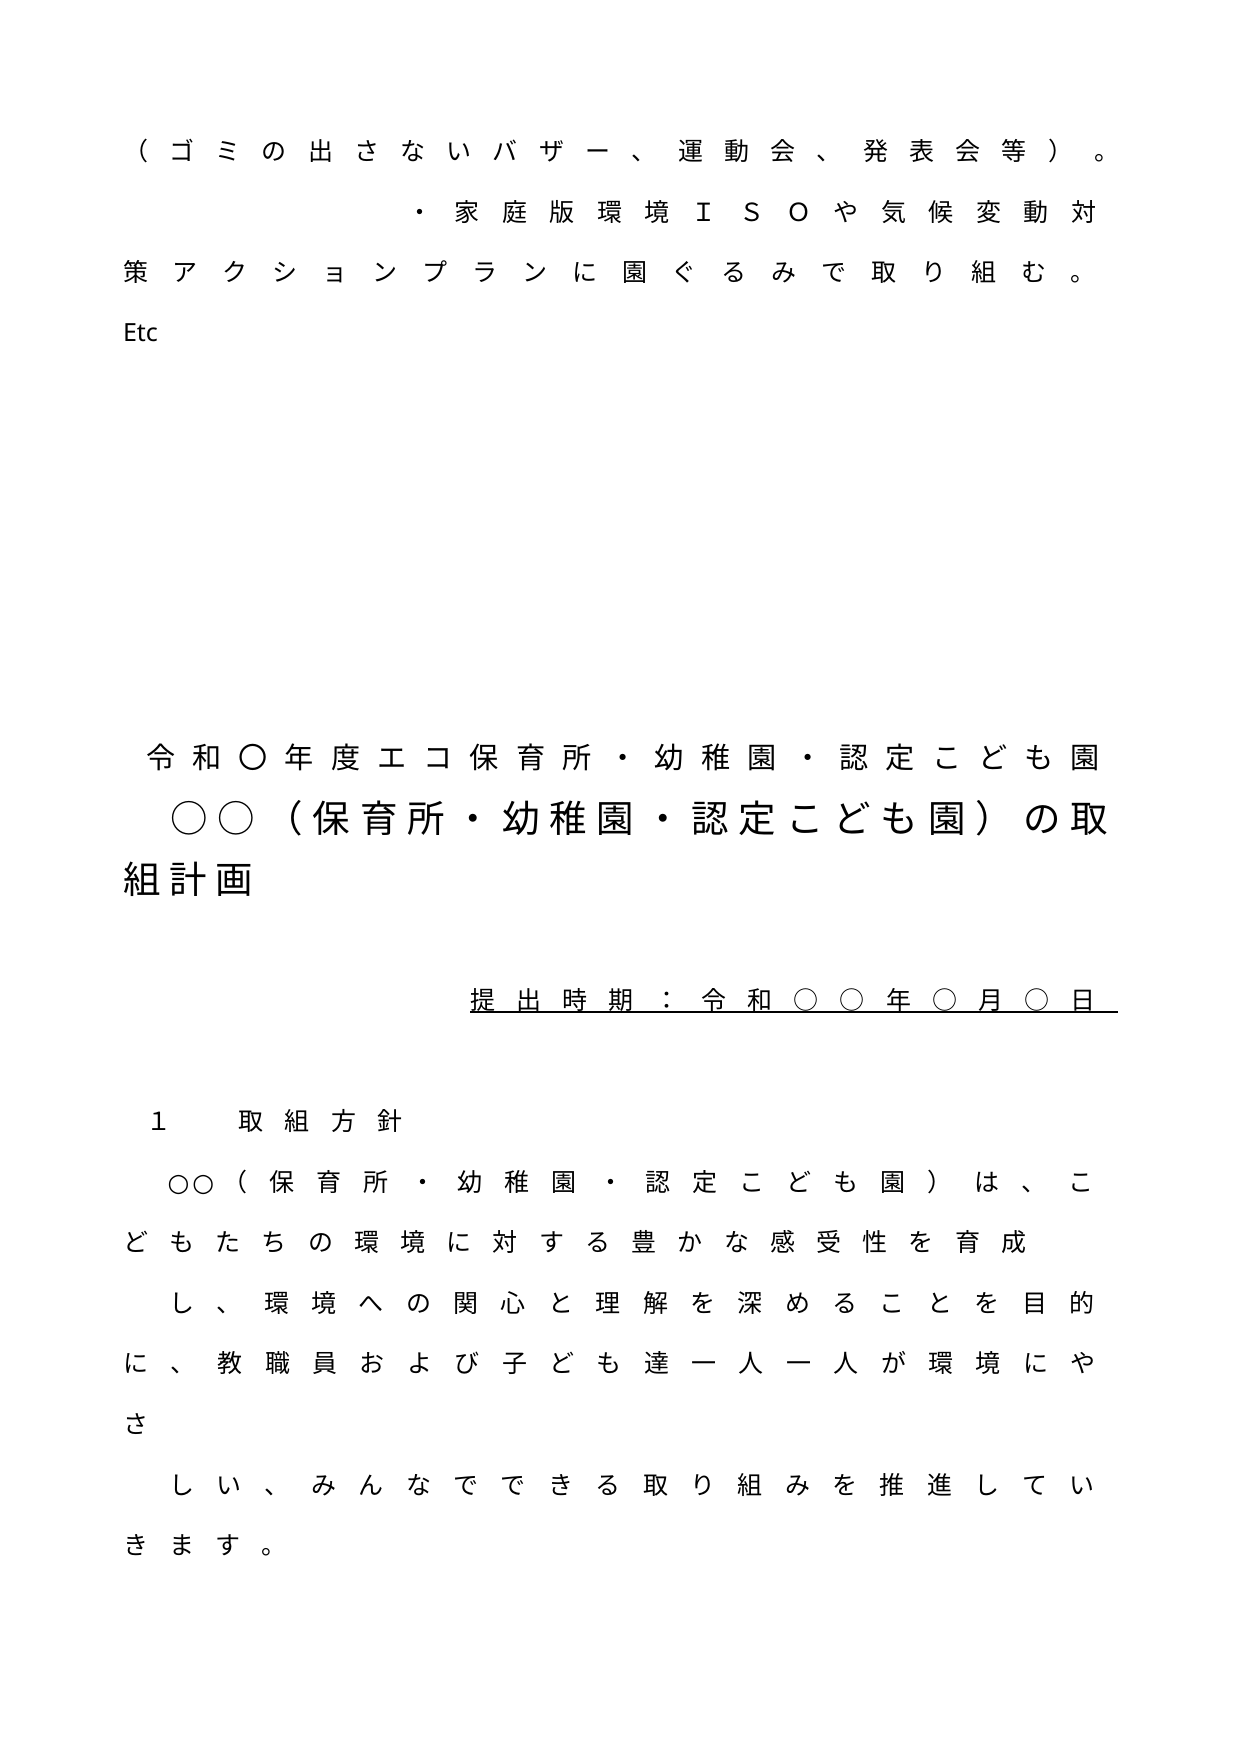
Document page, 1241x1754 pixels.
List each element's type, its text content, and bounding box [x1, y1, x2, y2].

text しい、みんなでできる取り組みを推進していきます。 [123, 1453, 1117, 1574]
text ○○（保育所・幼稚園・認定こども園）は、こどもたちの環境に対する豊かな感受性を育成 [123, 1150, 1117, 1271]
text １ 取組方針 [123, 1089, 1117, 1150]
text ○○（保育所・幼稚園・認定こども園）の取組計画 [123, 786, 1117, 907]
text し、環境への関心と理解を深めることを目的に、教職員および子ども達一人一人が環境にやさ [123, 1271, 1117, 1453]
text 令和〇年度エコ保育所・幼稚園・認定こども園 [123, 725, 1117, 786]
text 提出時期：令和○○年○月○日 [123, 968, 1117, 1028]
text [123, 119, 1117, 180]
text ・家庭版環境ＩＳＯや気候変動対策アクションプランに園ぐるみで取り組む。 Etc [123, 180, 1117, 362]
